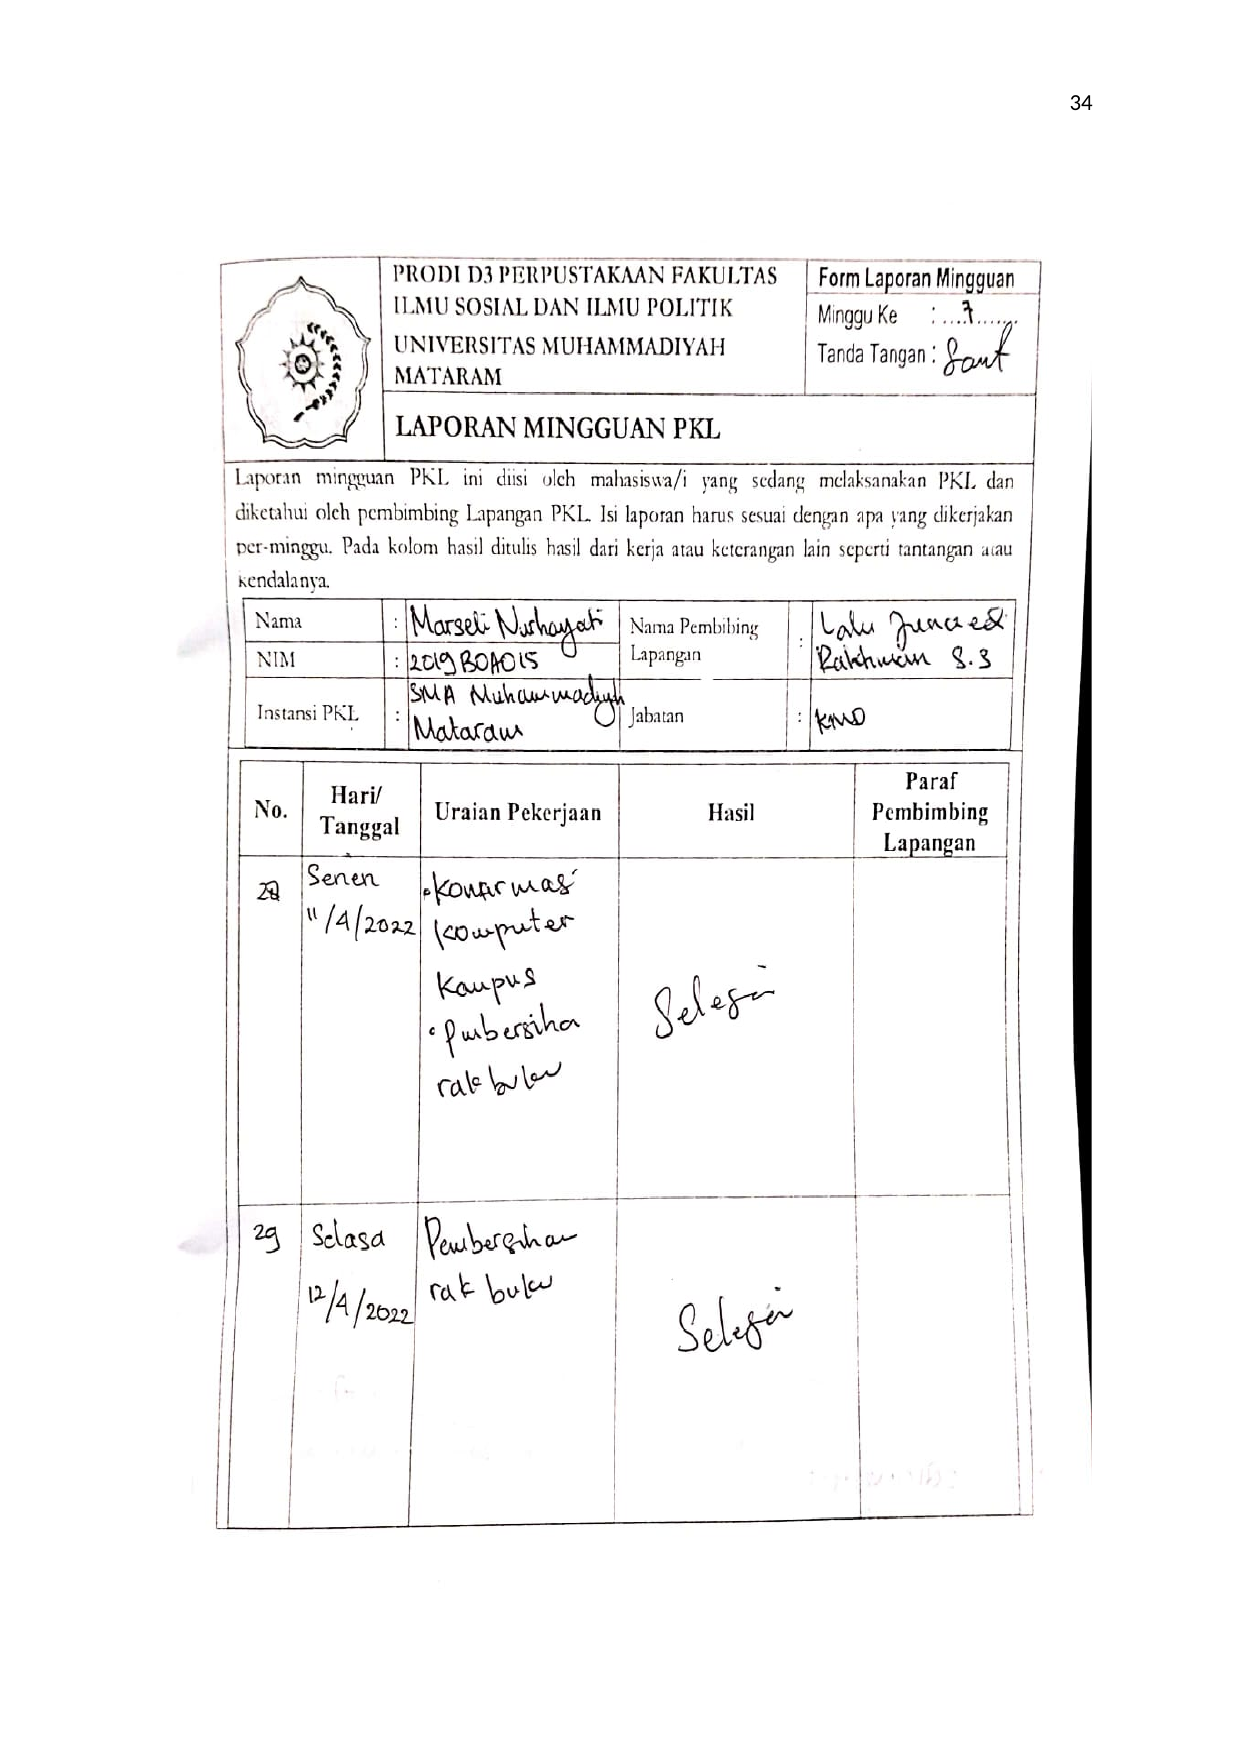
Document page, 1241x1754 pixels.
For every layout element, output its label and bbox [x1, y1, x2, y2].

picture [176, 154, 1092, 1652]
